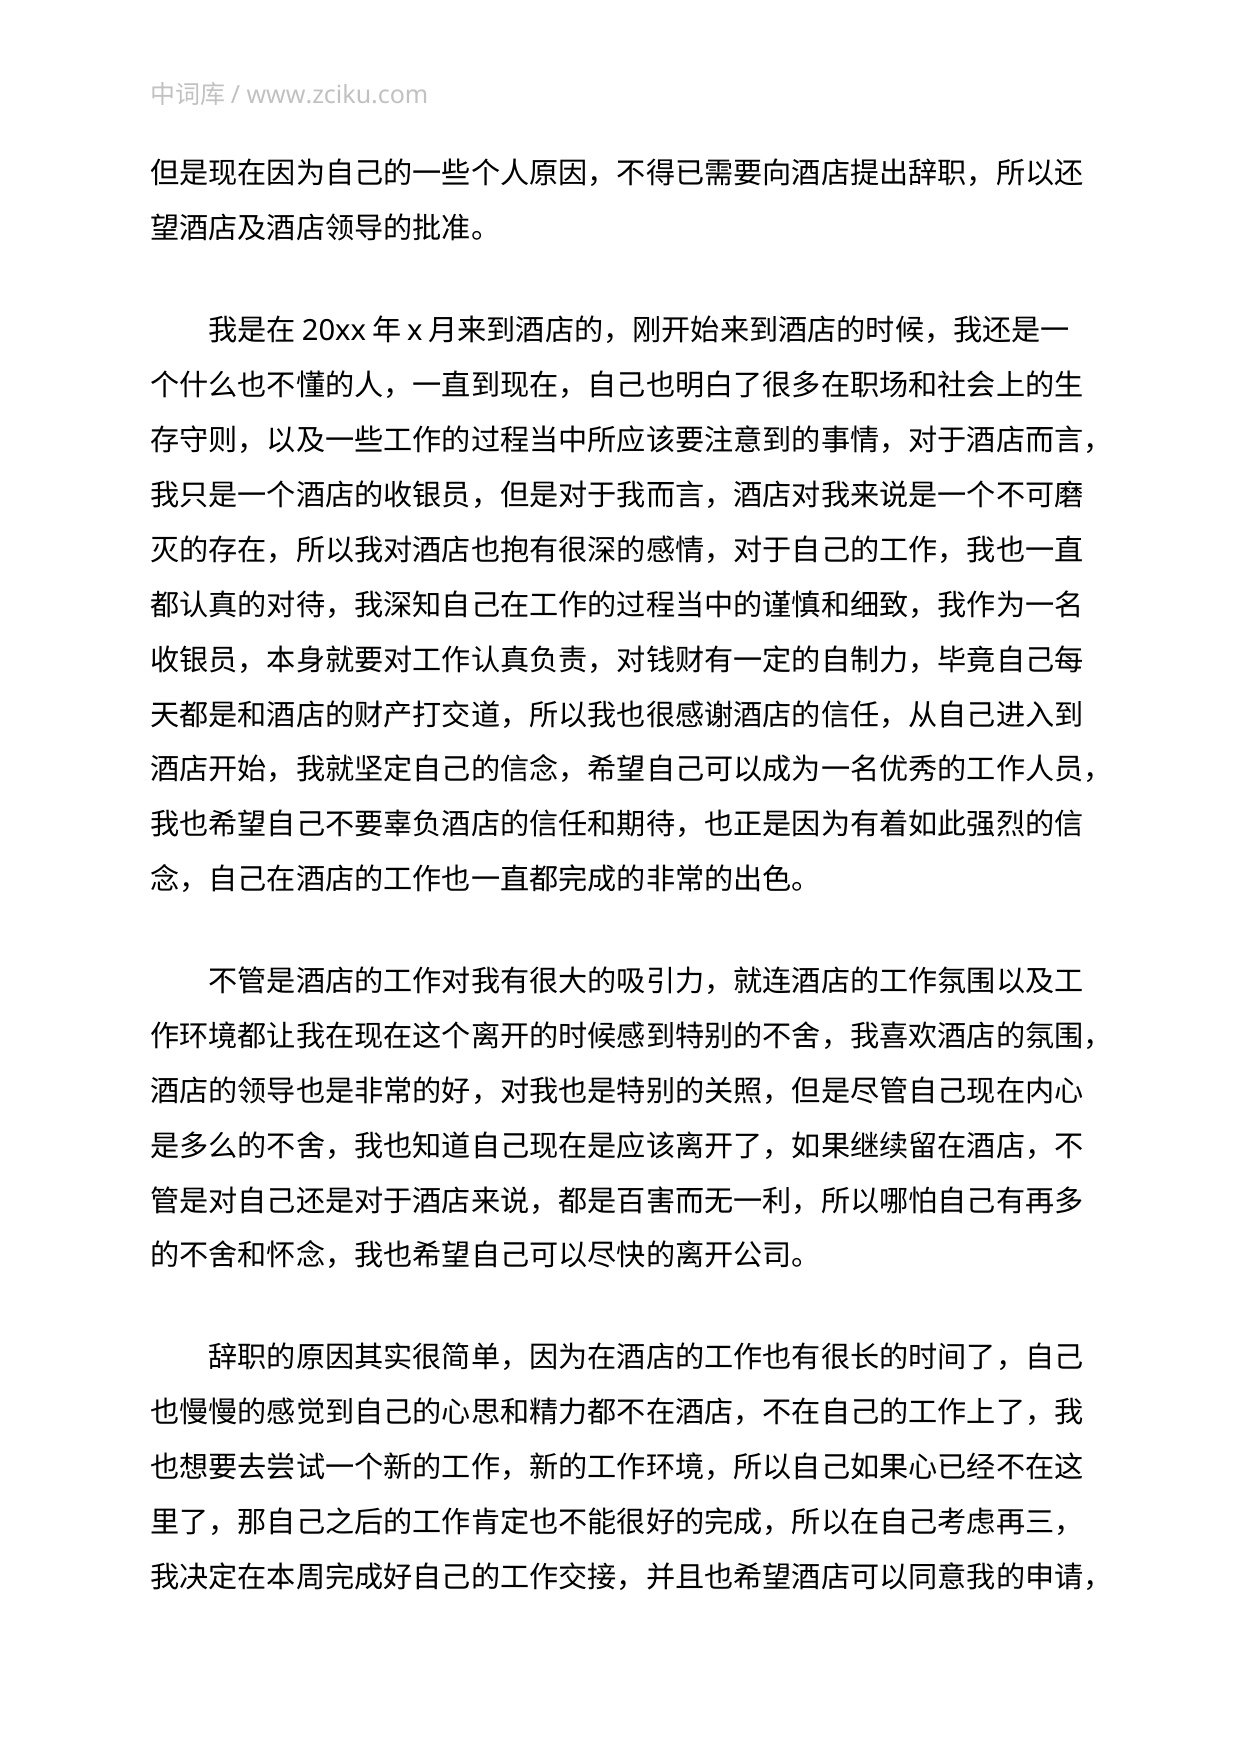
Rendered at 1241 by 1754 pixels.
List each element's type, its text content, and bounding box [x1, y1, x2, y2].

text 不管是酒店的工作对我有很大的吸引力，就连酒店的工作氛围以及工作环境都让我在现在这个离开的时候感到特别的不舍，我喜欢酒店的氛围，酒店的领导也是非常的好，对我也是特别的关照，但是尽管自己现在内心是多么的不舍，我也知道自己现在是应该离开了，如果继续留在酒店，不管是对自己还是对于酒店来说，都是百害而无一利，所以哪怕自己有再多的不舍和怀念，我也希望自己可以尽快的离开公司。 [150, 957, 1090, 1274]
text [150, 150, 1090, 247]
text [150, 1334, 1090, 1596]
text 我是在20xx年x月来到酒店的，刚开始来到酒店的时候，我还是一个什么也不懂的人，一直到现在，自己也明白了很多在职场和社会上的生存守则，以及一些工作的过程当中所应该要注意到的事情，对于酒店而言，我只是一个酒店的收银员，但是对于我而言，酒店对我来说是一个不可磨灭的存在，所以我对酒店也抱有很深的感情，对于自己的工作，我也一直都认真的对待，我深知自己在工作的过程当中的谨慎和细致，我作为一名收银员，本身就要对工作认真负责，对钱财有一定的自制力，毕竟自己每天都是和酒店的财产打交道，所以我也很感谢酒店的信任，从自己进入到酒店开始，我就坚定自己的信念，希望自己可以成为一名优秀的工作人员，我也希望自己不要辜负酒店的信任和期待，也正是因为有着如此强烈的信念，自己在酒店的工作也一直都完成的非常的出色。 [150, 307, 1090, 898]
